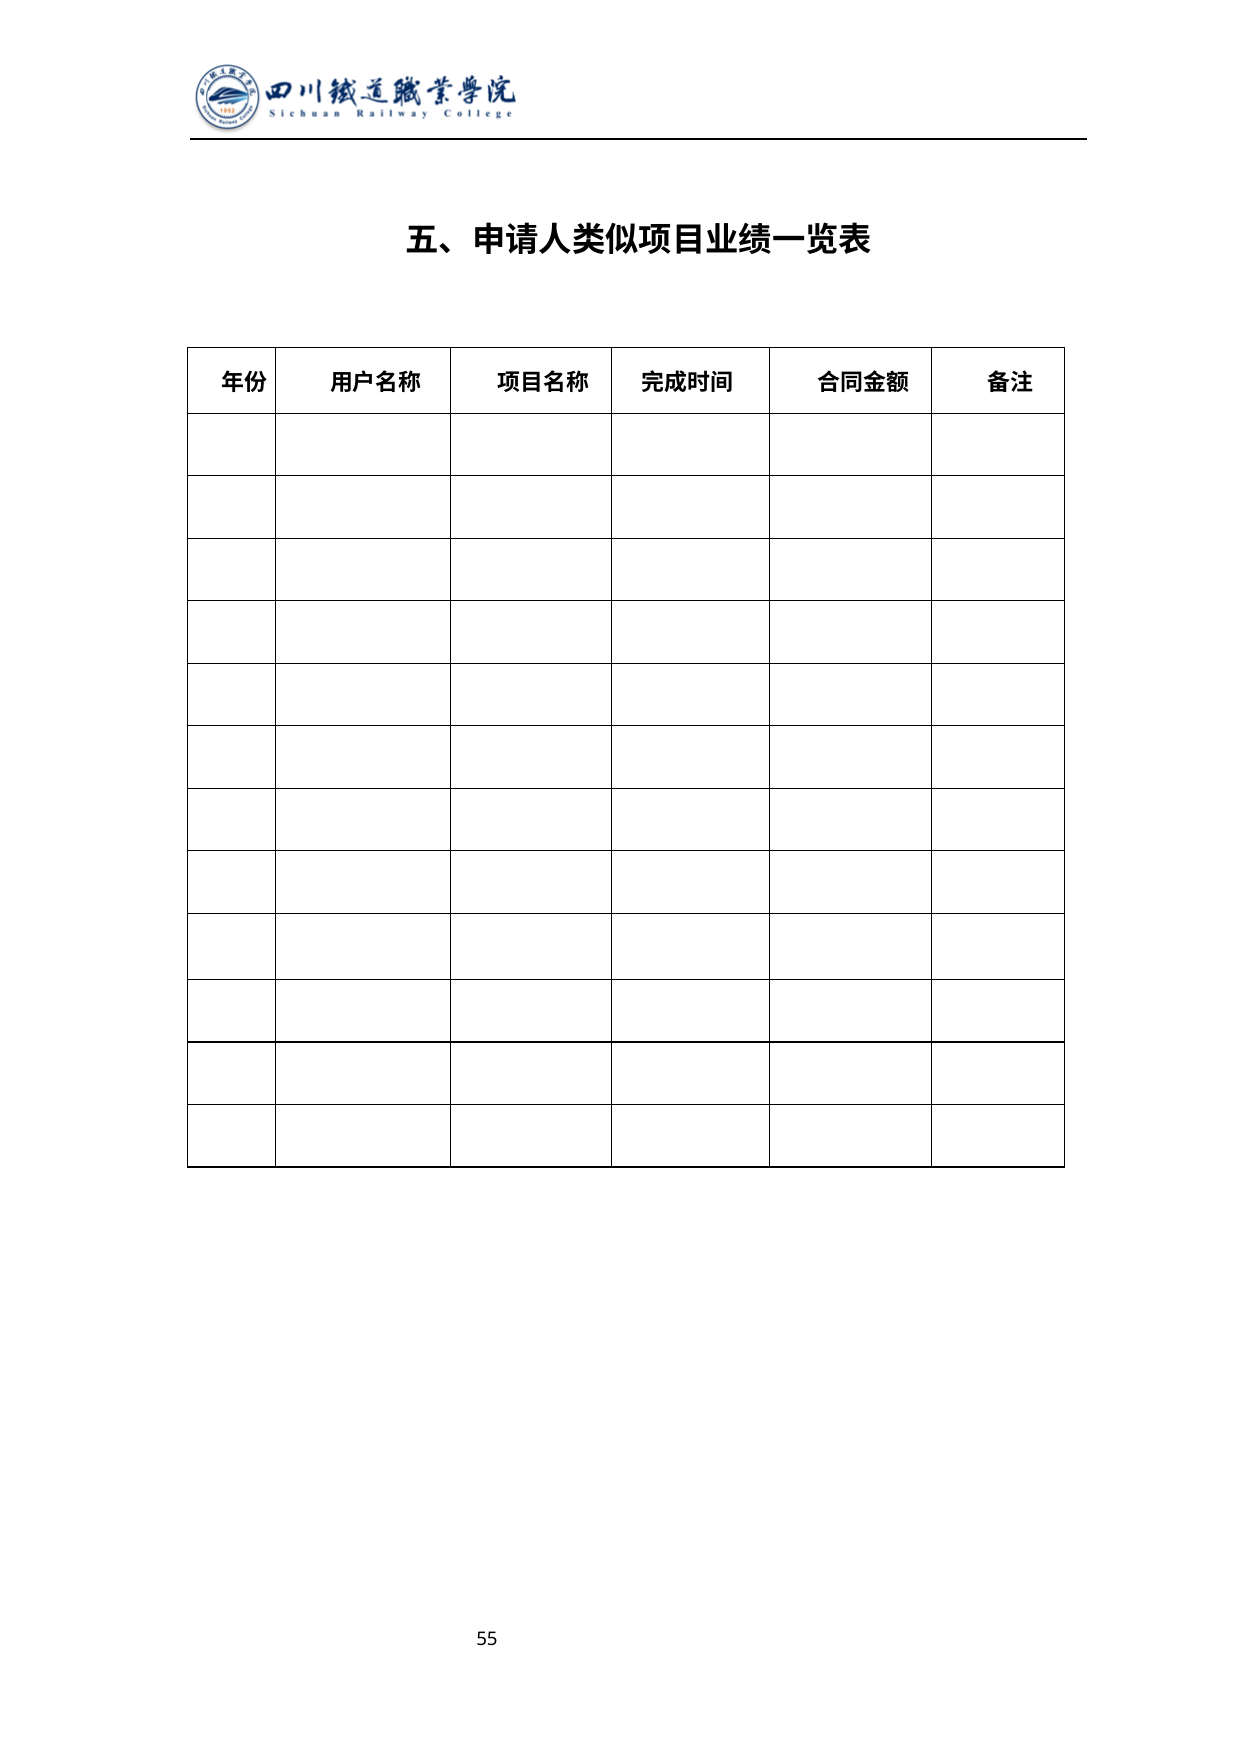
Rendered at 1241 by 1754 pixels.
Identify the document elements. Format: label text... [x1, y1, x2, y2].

table_cell [612, 664, 769, 725]
table_cell [276, 476, 450, 538]
table_cell [612, 914, 769, 979]
picture [190, 59, 522, 136]
table_cell [932, 414, 1064, 475]
table_cell [612, 539, 769, 600]
table_cell [188, 914, 275, 979]
table_cell [932, 851, 1064, 913]
table_cell [276, 726, 450, 788]
table_cell [188, 664, 275, 725]
table_cell [451, 851, 611, 913]
table_cell [932, 1105, 1064, 1166]
table_cell [276, 414, 450, 475]
table_cell [276, 980, 450, 1041]
table_cell [188, 1105, 275, 1166]
table_cell [770, 789, 931, 850]
table_cell [188, 601, 275, 663]
table_cell [770, 726, 931, 788]
table_cell [932, 476, 1064, 538]
table_cell [188, 851, 275, 913]
table_cell [932, 1043, 1064, 1104]
table_cell [451, 980, 611, 1041]
table_cell [451, 789, 611, 850]
table_cell [276, 789, 450, 850]
table_cell [451, 414, 611, 475]
table_cell [451, 914, 611, 979]
table_header 合同金额 [770, 348, 931, 413]
table_cell [188, 980, 275, 1041]
table_cell [770, 851, 931, 913]
table_cell [276, 914, 450, 979]
table_cell [932, 789, 1064, 850]
table_cell [770, 539, 931, 600]
table_cell [276, 1043, 450, 1104]
table_cell [276, 664, 450, 725]
table_cell [770, 601, 931, 663]
table_header 完成时间 [612, 348, 769, 413]
table_cell [770, 980, 931, 1041]
table_cell [770, 414, 931, 475]
table_cell [451, 476, 611, 538]
table_cell [188, 789, 275, 850]
table_cell [612, 601, 769, 663]
table_cell [770, 476, 931, 538]
table_cell [932, 914, 1064, 979]
table_cell [612, 476, 769, 538]
table_cell [451, 726, 611, 788]
table_header 项目名称 [451, 348, 611, 413]
table_cell [612, 1105, 769, 1166]
table_cell [612, 789, 769, 850]
table_cell [770, 664, 931, 725]
table_cell [932, 726, 1064, 788]
table_cell [612, 1043, 769, 1104]
table_cell [188, 1043, 275, 1104]
table_cell [188, 726, 275, 788]
subtitle 五、申请人类似项目业绩一览表 [190, 204, 1087, 269]
table_cell [770, 1105, 931, 1166]
table_cell [451, 1043, 611, 1104]
table_cell [612, 414, 769, 475]
table_cell [276, 539, 450, 600]
table_cell [770, 1043, 931, 1104]
table_cell [451, 539, 611, 600]
table_cell [612, 851, 769, 913]
table_cell [612, 980, 769, 1041]
table_cell [188, 539, 275, 600]
table_cell [276, 1105, 450, 1166]
table_cell [932, 980, 1064, 1041]
table_header 年份 [188, 348, 275, 413]
table_cell [932, 539, 1064, 600]
table_cell [276, 851, 450, 913]
table_header 用户名称 [276, 348, 450, 413]
table_cell [932, 601, 1064, 663]
table_cell [451, 664, 611, 725]
table_cell [932, 664, 1064, 725]
table_cell [451, 601, 611, 663]
table_cell [612, 726, 769, 788]
table_header 备注 [932, 348, 1064, 413]
table_cell [188, 414, 275, 475]
table_cell [451, 1105, 611, 1166]
table_cell [188, 476, 275, 538]
table_cell [276, 601, 450, 663]
table_cell [770, 914, 931, 979]
